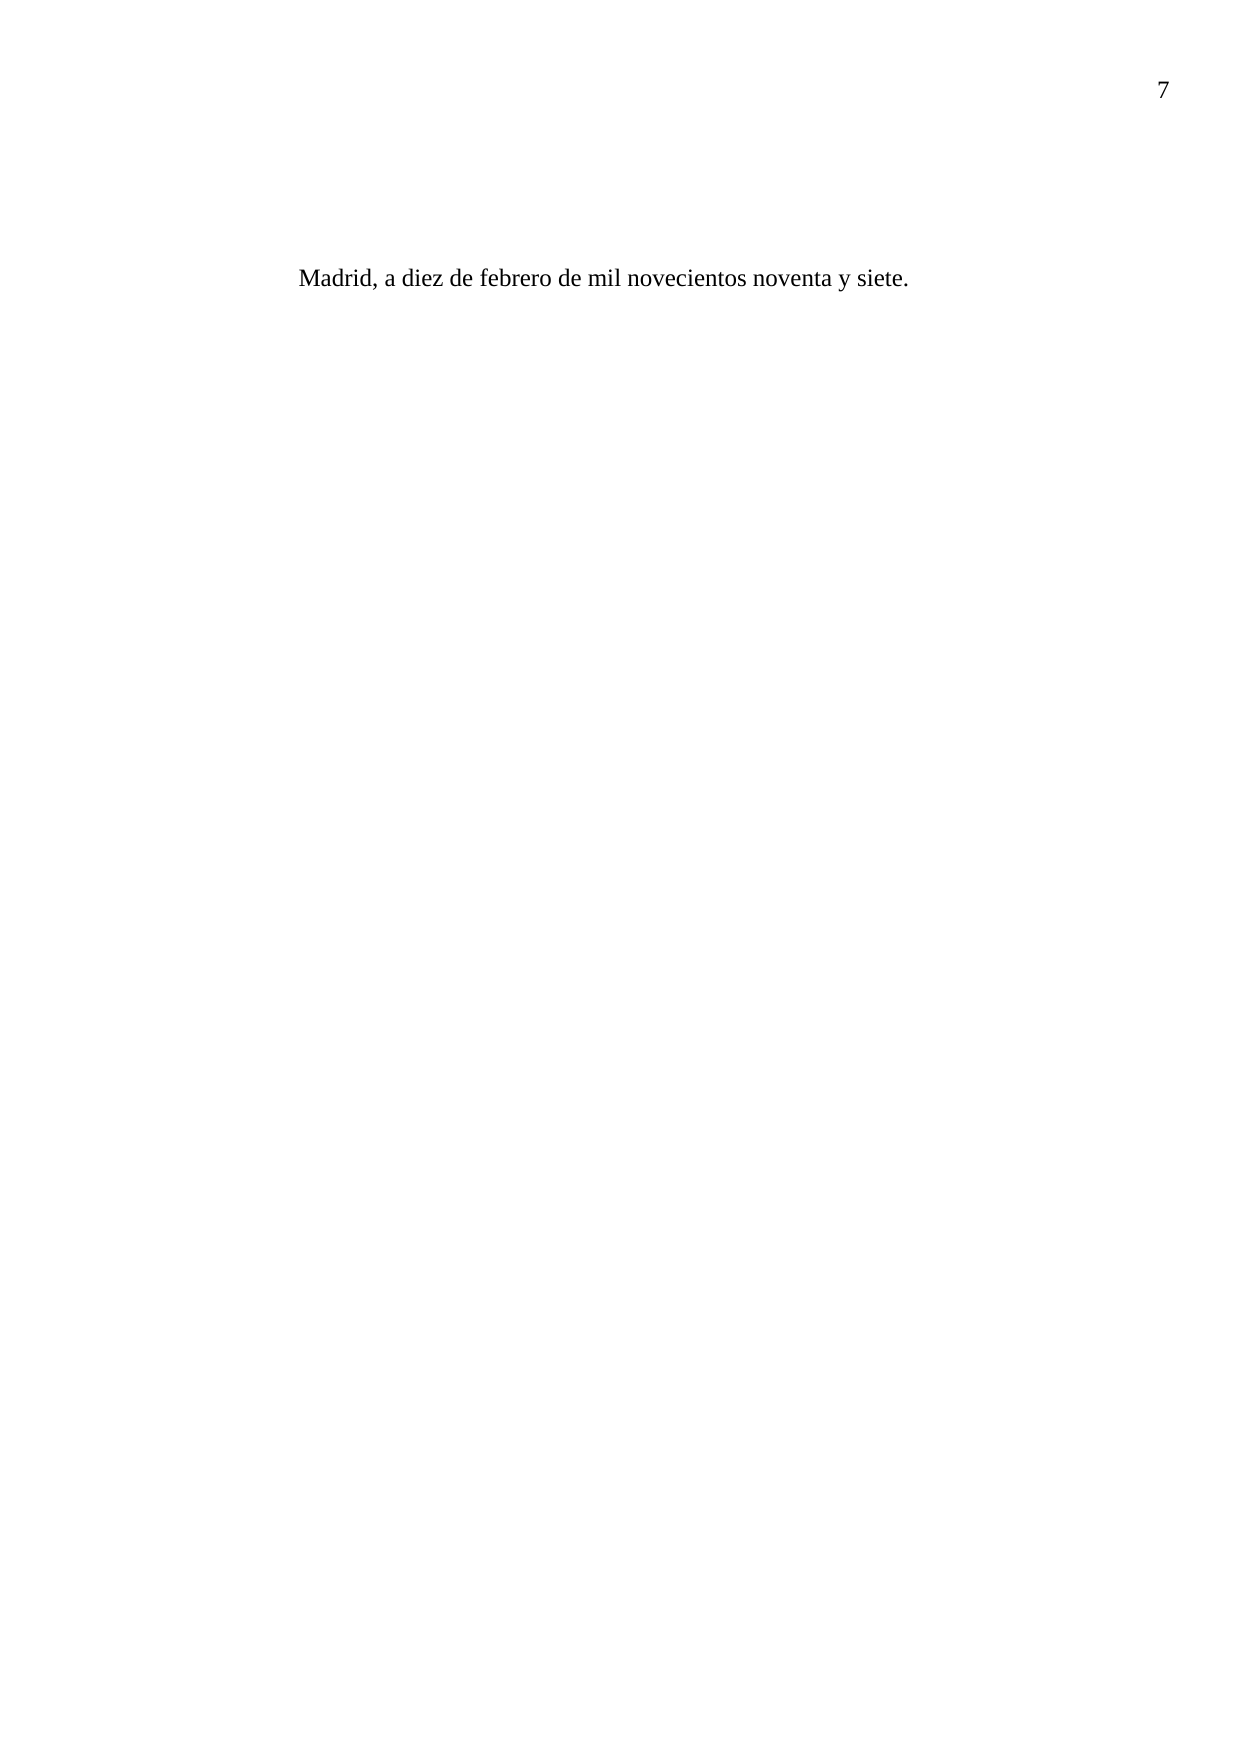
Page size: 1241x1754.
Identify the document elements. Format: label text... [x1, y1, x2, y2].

text Madrid, a diez de febrero de mil novecientos noventa y siete. [224, 263, 1169, 292]
